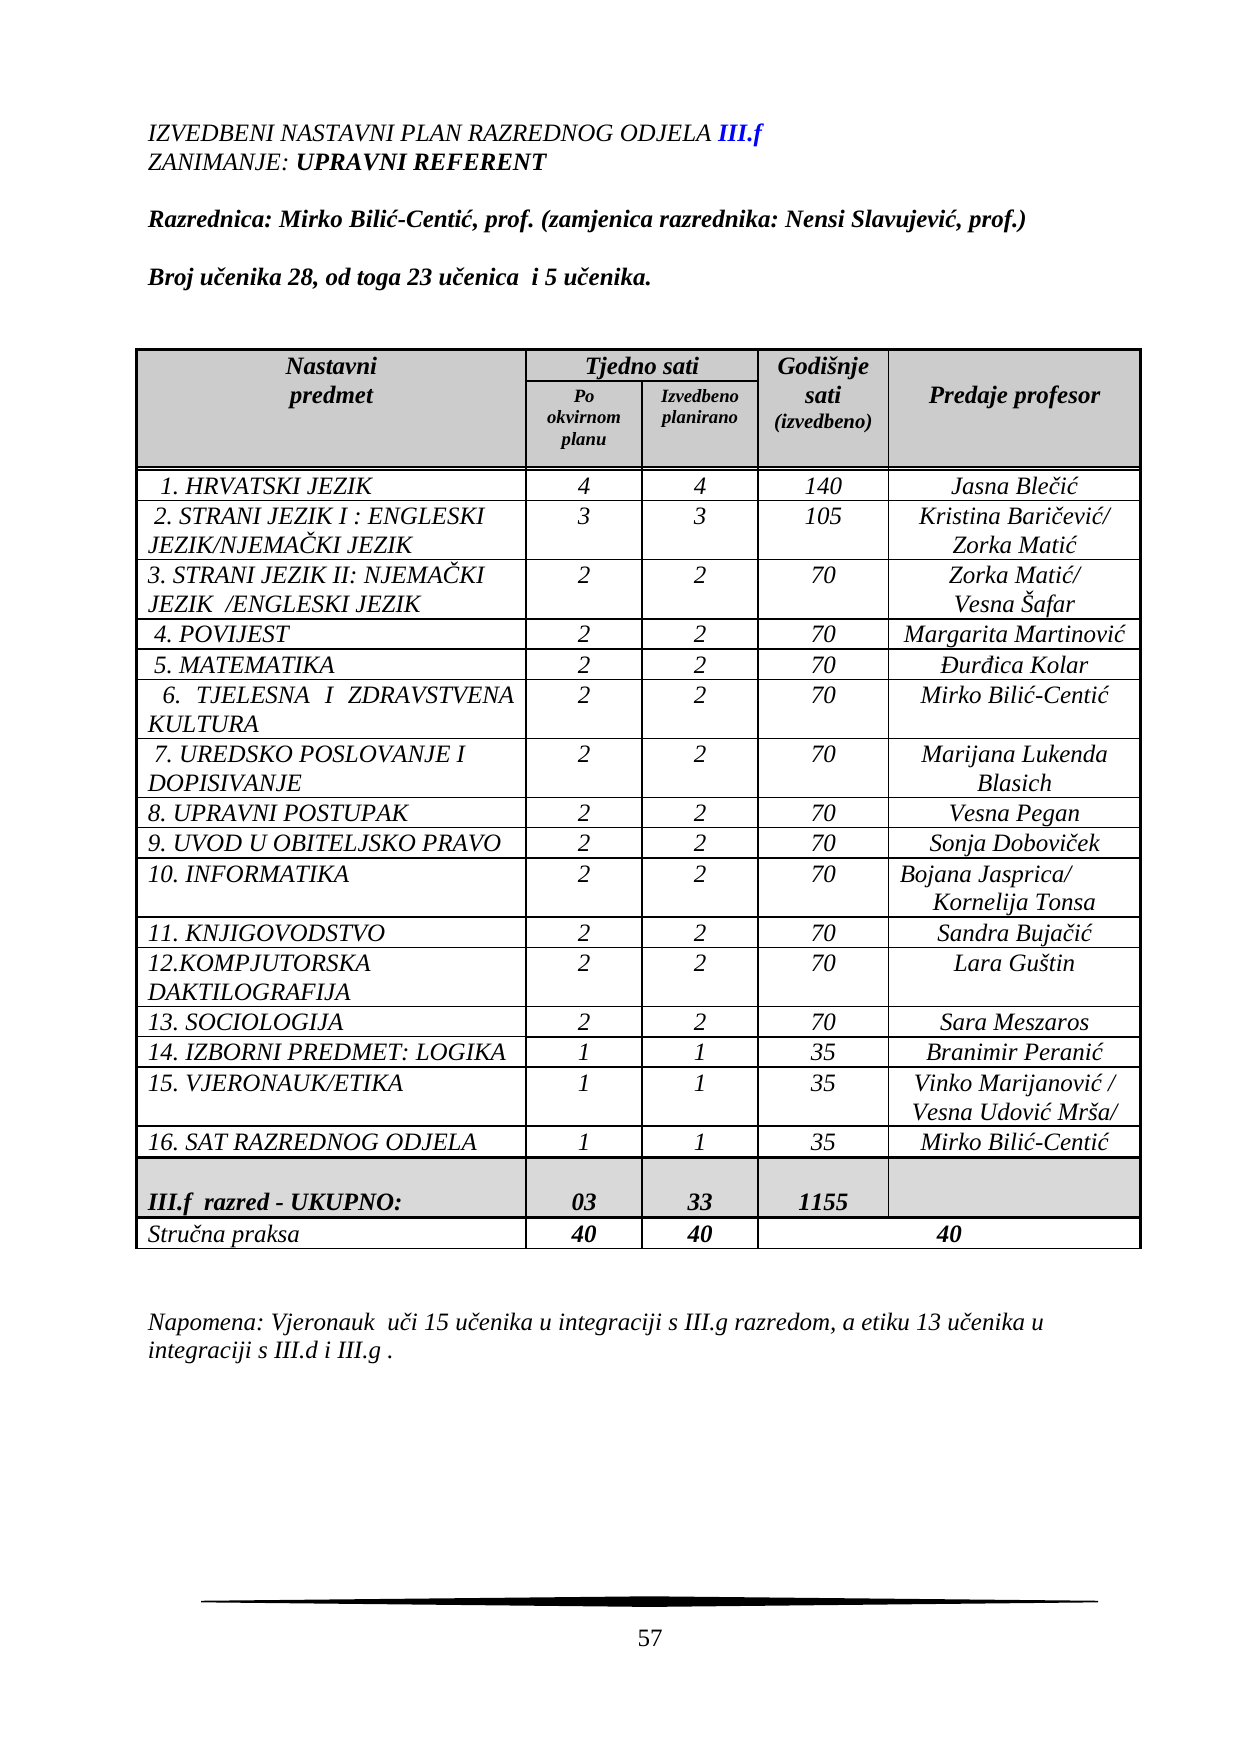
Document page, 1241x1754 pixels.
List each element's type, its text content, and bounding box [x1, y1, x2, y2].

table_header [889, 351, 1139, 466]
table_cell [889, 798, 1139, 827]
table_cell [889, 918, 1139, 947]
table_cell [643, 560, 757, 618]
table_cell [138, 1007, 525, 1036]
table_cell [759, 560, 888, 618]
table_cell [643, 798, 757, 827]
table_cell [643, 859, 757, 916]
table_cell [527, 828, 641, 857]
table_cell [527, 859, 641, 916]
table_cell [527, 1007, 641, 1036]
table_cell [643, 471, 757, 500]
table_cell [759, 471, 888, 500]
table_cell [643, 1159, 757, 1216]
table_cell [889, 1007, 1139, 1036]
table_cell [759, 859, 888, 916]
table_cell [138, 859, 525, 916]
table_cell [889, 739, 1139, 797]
text Razrednica: Mirko Bilić-Centić, prof. (zamjenica razrednika: Nensi Slavujević, prof.) [148, 204, 1152, 233]
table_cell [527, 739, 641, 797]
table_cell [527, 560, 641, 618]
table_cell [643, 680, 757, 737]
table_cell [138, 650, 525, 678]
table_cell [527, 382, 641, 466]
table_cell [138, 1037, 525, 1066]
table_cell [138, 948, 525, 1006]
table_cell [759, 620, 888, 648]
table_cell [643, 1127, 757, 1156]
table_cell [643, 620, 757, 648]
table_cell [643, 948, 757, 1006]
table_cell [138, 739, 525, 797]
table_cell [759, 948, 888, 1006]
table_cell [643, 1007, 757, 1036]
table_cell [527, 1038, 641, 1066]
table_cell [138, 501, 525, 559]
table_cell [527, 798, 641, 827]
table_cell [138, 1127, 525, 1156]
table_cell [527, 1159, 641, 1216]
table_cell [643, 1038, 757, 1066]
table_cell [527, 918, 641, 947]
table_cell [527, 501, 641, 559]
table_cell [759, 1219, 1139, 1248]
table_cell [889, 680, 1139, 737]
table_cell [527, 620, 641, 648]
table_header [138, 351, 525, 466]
text Broj učenika 28, od toga 23 učenica i 5 učenika. [148, 262, 1152, 291]
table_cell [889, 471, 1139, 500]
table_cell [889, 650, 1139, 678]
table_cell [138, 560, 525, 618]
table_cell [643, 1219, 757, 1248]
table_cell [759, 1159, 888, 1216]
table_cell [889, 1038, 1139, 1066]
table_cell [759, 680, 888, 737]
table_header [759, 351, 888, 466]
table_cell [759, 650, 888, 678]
text ZANIMANJE: UPRAVNI REFERENT [148, 147, 1152, 176]
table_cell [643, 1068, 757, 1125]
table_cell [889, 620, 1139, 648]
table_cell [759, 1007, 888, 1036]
text IZVEDBENI NASTAVNI PLAN RAZREDNOG ODJELA III.f [148, 118, 1152, 147]
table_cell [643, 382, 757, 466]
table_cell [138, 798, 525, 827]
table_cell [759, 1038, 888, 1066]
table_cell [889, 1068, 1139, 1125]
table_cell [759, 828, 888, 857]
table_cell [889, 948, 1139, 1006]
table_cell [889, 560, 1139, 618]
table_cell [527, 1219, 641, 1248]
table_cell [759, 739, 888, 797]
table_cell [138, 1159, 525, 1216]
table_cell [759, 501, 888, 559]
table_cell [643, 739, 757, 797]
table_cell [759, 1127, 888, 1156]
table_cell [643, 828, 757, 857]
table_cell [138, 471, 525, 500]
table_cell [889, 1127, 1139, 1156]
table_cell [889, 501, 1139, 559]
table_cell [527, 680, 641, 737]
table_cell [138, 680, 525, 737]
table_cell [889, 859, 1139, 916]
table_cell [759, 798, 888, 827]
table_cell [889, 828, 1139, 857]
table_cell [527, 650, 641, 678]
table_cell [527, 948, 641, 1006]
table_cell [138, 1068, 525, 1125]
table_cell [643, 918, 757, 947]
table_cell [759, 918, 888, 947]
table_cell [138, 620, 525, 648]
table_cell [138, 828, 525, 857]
text Napomena: Vjeronauk uči 15 učenika u integraciji s III.g razredom, a etiku 13 učenika u integraciji s III.d i III.g . [148, 1307, 1152, 1364]
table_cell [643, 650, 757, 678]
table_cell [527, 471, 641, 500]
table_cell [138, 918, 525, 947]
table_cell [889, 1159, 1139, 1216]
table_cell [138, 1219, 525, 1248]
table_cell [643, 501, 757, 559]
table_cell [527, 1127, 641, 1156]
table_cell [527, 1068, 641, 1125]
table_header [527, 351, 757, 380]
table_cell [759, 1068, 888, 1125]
